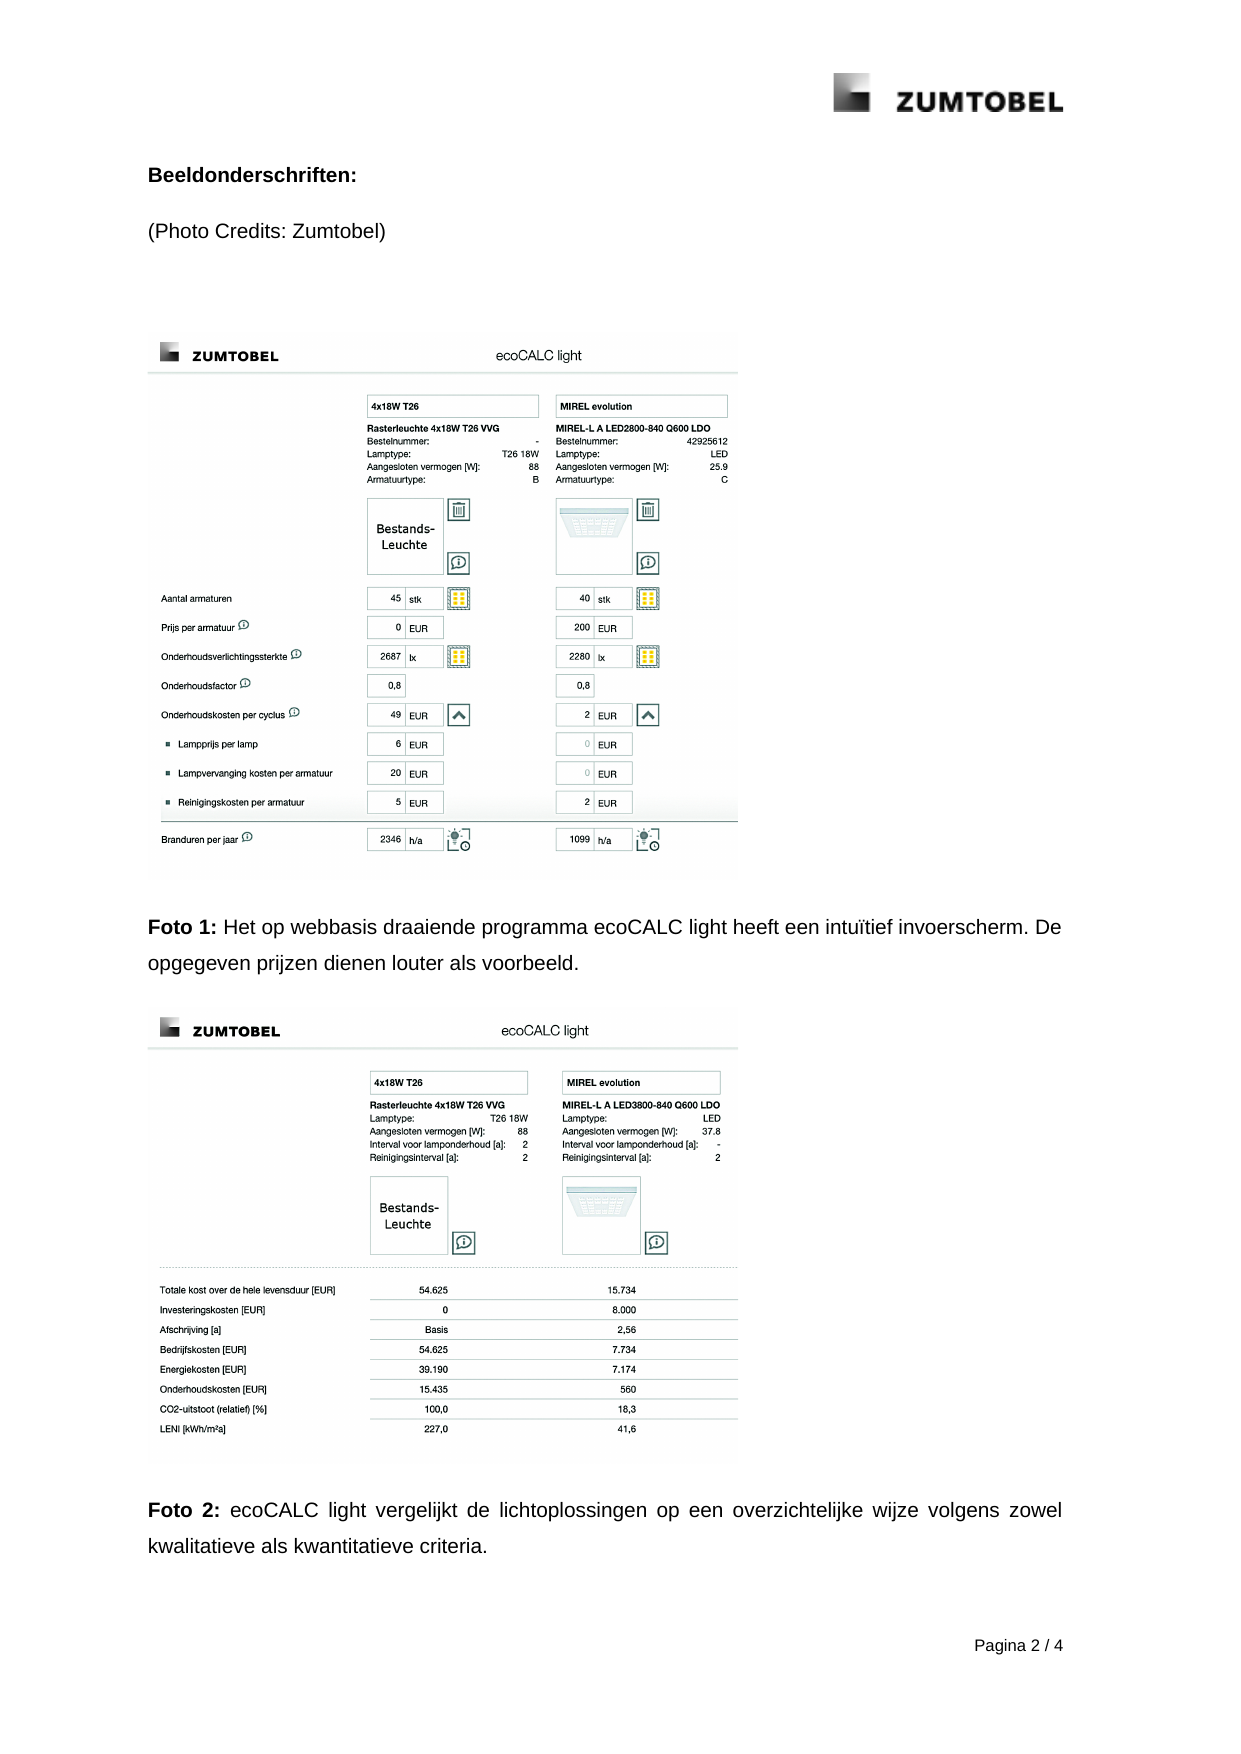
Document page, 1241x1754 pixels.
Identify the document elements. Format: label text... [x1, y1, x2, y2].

picture [147, 1007, 739, 1464]
text Beeldonderschriften: [148, 162, 1063, 186]
text Foto 1: Het op webbasis draaiende programma ecoCALC light heeft een intuïtief invoerscherm. De opgegeven prijzen dienen louter als voorbeeld. [148, 915, 1063, 974]
text (Photo Credits: Zumtobel) [148, 219, 1063, 243]
picture [147, 332, 739, 880]
picture [833, 73, 1064, 112]
text Foto 2: ecoCALC light vergelijkt de lichtoplossingen op een overzichtelijke wijze volgens zowel kwalitatieve als kwantitatieve criteria. [148, 1498, 1063, 1558]
